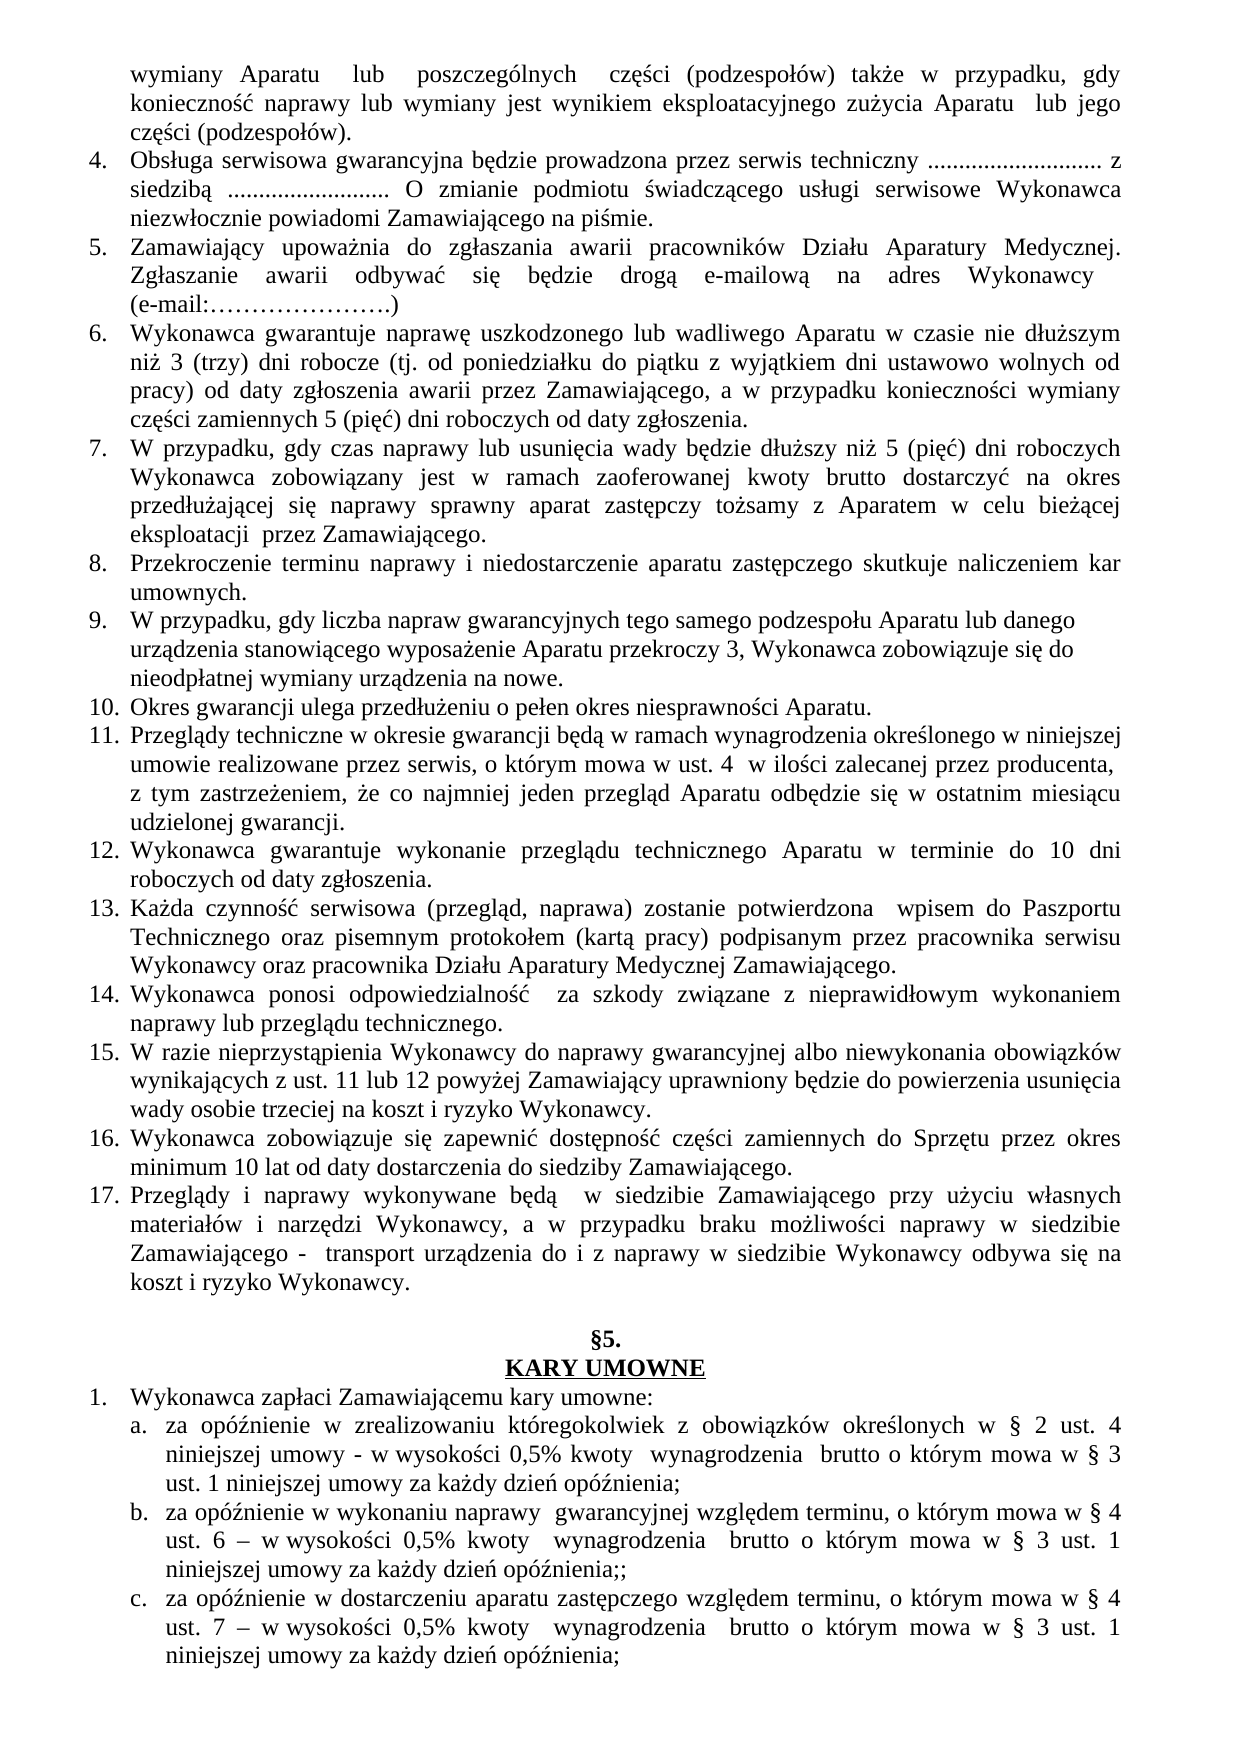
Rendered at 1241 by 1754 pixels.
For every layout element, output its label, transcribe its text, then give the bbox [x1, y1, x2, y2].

list Wykonawca zobowiązuje się zapewnić dostępność części zamiennych do Sprzętu przez okres minimum 10 lat od daty dostarczenia do siedziby Zamawiającego. [89, 1123, 1122, 1180]
list Wykonawca gwarantuje naprawę uszkodzonego lub wadliwego Aparatu w czasie nie dłuższym niż 3 (trzy) dni robocze (tj. od poniedziałku do piątku z wyjątkiem dni ustawowo wolnych od pracy) od daty zgłoszenia awarii przez Zamawiającego, a w przypadku konieczności wymiany części zamiennych 5 (pięć) dni roboczych od daty zgłoszenia. [89, 318, 1122, 433]
list Wykonawca ponosi odpowiedzialność za szkody związane z nieprawidłowym wykonaniem naprawy lub przeglądu technicznego. [89, 979, 1122, 1037]
list Wykonawca gwarantuje wykonanie przeglądu technicznego Aparatu w terminie do 10 dni roboczych od daty zgłoszenia. [89, 835, 1122, 893]
list Obsługa serwisowa gwarancyjna będzie prowadzona przez serwis techniczny ............................ z siedzibą .......................... O zmianie podmiotu świadczącego usługi serwisowe Wykonawca niezwłocznie powiadomi Zamawiającego na piśmie. [89, 145, 1122, 232]
list W przypadku, gdy czas naprawy lub usunięcia wady będzie dłuższy niż 5 (pięć) dni roboczych Wykonawca zobowiązany jest w ramach zaoferowanej kwoty brutto dostarczyć na okres przedłużającej się naprawy sprawny aparat zastępczy tożsamy z Aparatem w celu bieżącej eksploatacji przez Zamawiającego. [89, 433, 1122, 548]
list Przekroczenie terminu naprawy i niedostarczenie aparatu zastępczego skutkuje naliczeniem kar umownych. [89, 548, 1122, 605]
list za opóźnienie w dostarczeniu aparatu zastępczego względem terminu, o którym mowa w § 4 ust. 7 – w wysokości 0,5% kwoty wynagrodzenia brutto o którym mowa w § 3 ust. 1 niniejszej umowy za każdy dzień opóźnienia; [130, 1583, 1122, 1669]
list Zamawiający upoważnia do zgłaszania awarii pracowników Działu Aparatury Medycznej. Zgłaszanie awarii odbywać się będzie drogą e-mailową na adres Wykonawcy (e-mail:………………….) [89, 232, 1122, 318]
list Wykonawca zapłaci Zamawiającemu kary umowne: [89, 1382, 1122, 1410]
list Przeglądy techniczne w okresie gwarancji będą w ramach wynagrodzenia określonego w niniejszej umowie realizowane przez serwis, o którym mowa w ust. 4 w ilości zalecanej przez producenta, z tym zastrzeżeniem, że co najmniej jeden przegląd Aparatu odbędzie się w ostatnim miesiącu udzielonej gwarancji. [89, 720, 1122, 835]
list Przeglądy i naprawy wykonywane będą w siedzibie Zamawiającego przy użyciu własnych materiałów i narzędzi Wykonawcy, a w przypadku braku możliwości naprawy w siedzibie Zamawiającego - transport urządzenia do i z naprawy w siedzibie Wykonawcy odbywa się na koszt i ryzyko Wykonawcy. [89, 1180, 1122, 1295]
list za opóźnienie w zrealizowaniu któregokolwiek z obowiązków określonych w § 2 ust. 4 niniejszej umowy - w wysokości 0,5% kwoty wynagrodzenia brutto o którym mowa w § 3 ust. 1 niniejszej umowy za każdy dzień opóźnienia; [130, 1410, 1122, 1497]
list W przypadku, gdy liczba napraw gwarancyjnych tego samego podzespołu Aparatu lub danego urządzenia stanowiącego wyposażenie Aparatu przekroczy 3, Wykonawca zobowiązuje się do nieodpłatnej wymiany urządzenia na nowe. [89, 605, 1122, 692]
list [89, 59, 1122, 145]
list Każda czynność serwisowa (przegląd, naprawa) zostanie potwierdzona wpisem do Paszportu Technicznego oraz pisemnym protokołem (kartą pracy) podpisanym przez pracownika serwisu Wykonawcy oraz pracownika Działu Aparatury Medycznej Zamawiającego. [89, 893, 1122, 979]
text KARY UMOWNE [89, 1353, 1122, 1382]
list W razie nieprzystąpienia Wykonawcy do naprawy gwarancyjnej albo niewykonania obowiązków wynikających z ust. 11 lub 12 powyżej Zamawiający uprawniony będzie do powierzenia usunięcia wady osobie trzeciej na koszt i ryzyko Wykonawcy. [89, 1037, 1122, 1123]
list za opóźnienie w wykonaniu naprawy gwarancyjnej względem terminu, o którym mowa w § 4 ust. 6 – w wysokości 0,5% kwoty wynagrodzenia brutto o którym mowa w § 3 ust. 1 niniejszej umowy za każdy dzień opóźnienia;; [130, 1497, 1122, 1583]
text §5. [89, 1324, 1122, 1353]
list Okres gwarancji ulega przedłużeniu o pełen okres niesprawności Aparatu. [89, 692, 1122, 720]
